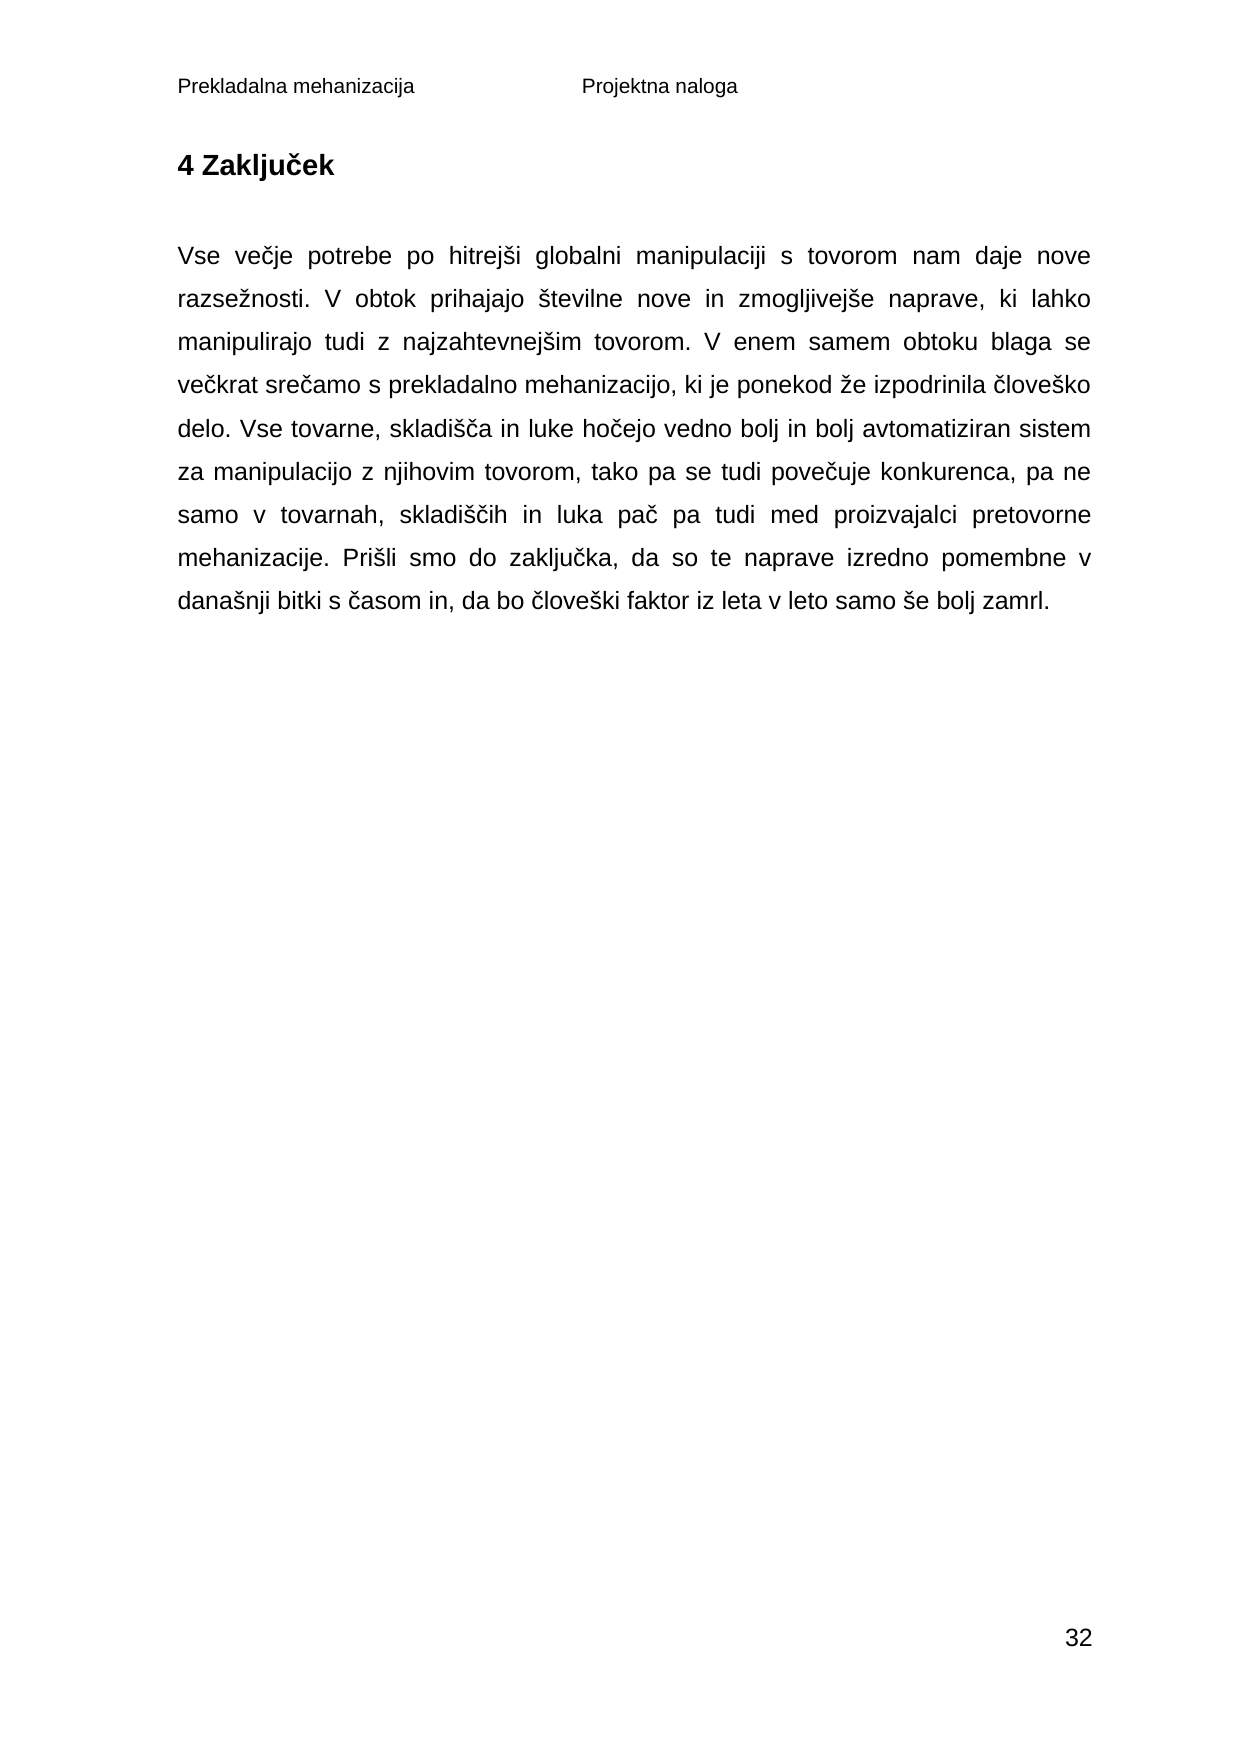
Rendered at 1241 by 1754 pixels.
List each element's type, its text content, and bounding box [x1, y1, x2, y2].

text Vse večje potrebe po hitrejši globalni manipulaciji s tovorom nam daje nove razsežnosti. V obtok prihajajo številne nove in zmogljivejše naprave, ki lahko manipulirajo tudi z najzahtevnejšim tovorom. V enem samem obtoku blaga se večkrat srečamo s prekladalno mehanizacijo, ki je ponekod že izpodrinila človeško delo. Vse tovarne, skladišča in luke hočejo vedno bolj in bolj avtomatiziran sistem za manipulacijo z njihovim tovorom, tako pa se tudi povečuje konkurenca, pa ne samo v tovarnah, skladiščih in luka pač pa tudi med proizvajalci pretovorne mehanizacije. Prišli smo do zaključka, da so te naprave izredno pomembne v današnji bitki s časom in, da bo človeški faktor iz leta v leto samo še bolj zamrl. [177, 241, 1092, 615]
subtitle 4 Zaključek [177, 148, 1092, 181]
